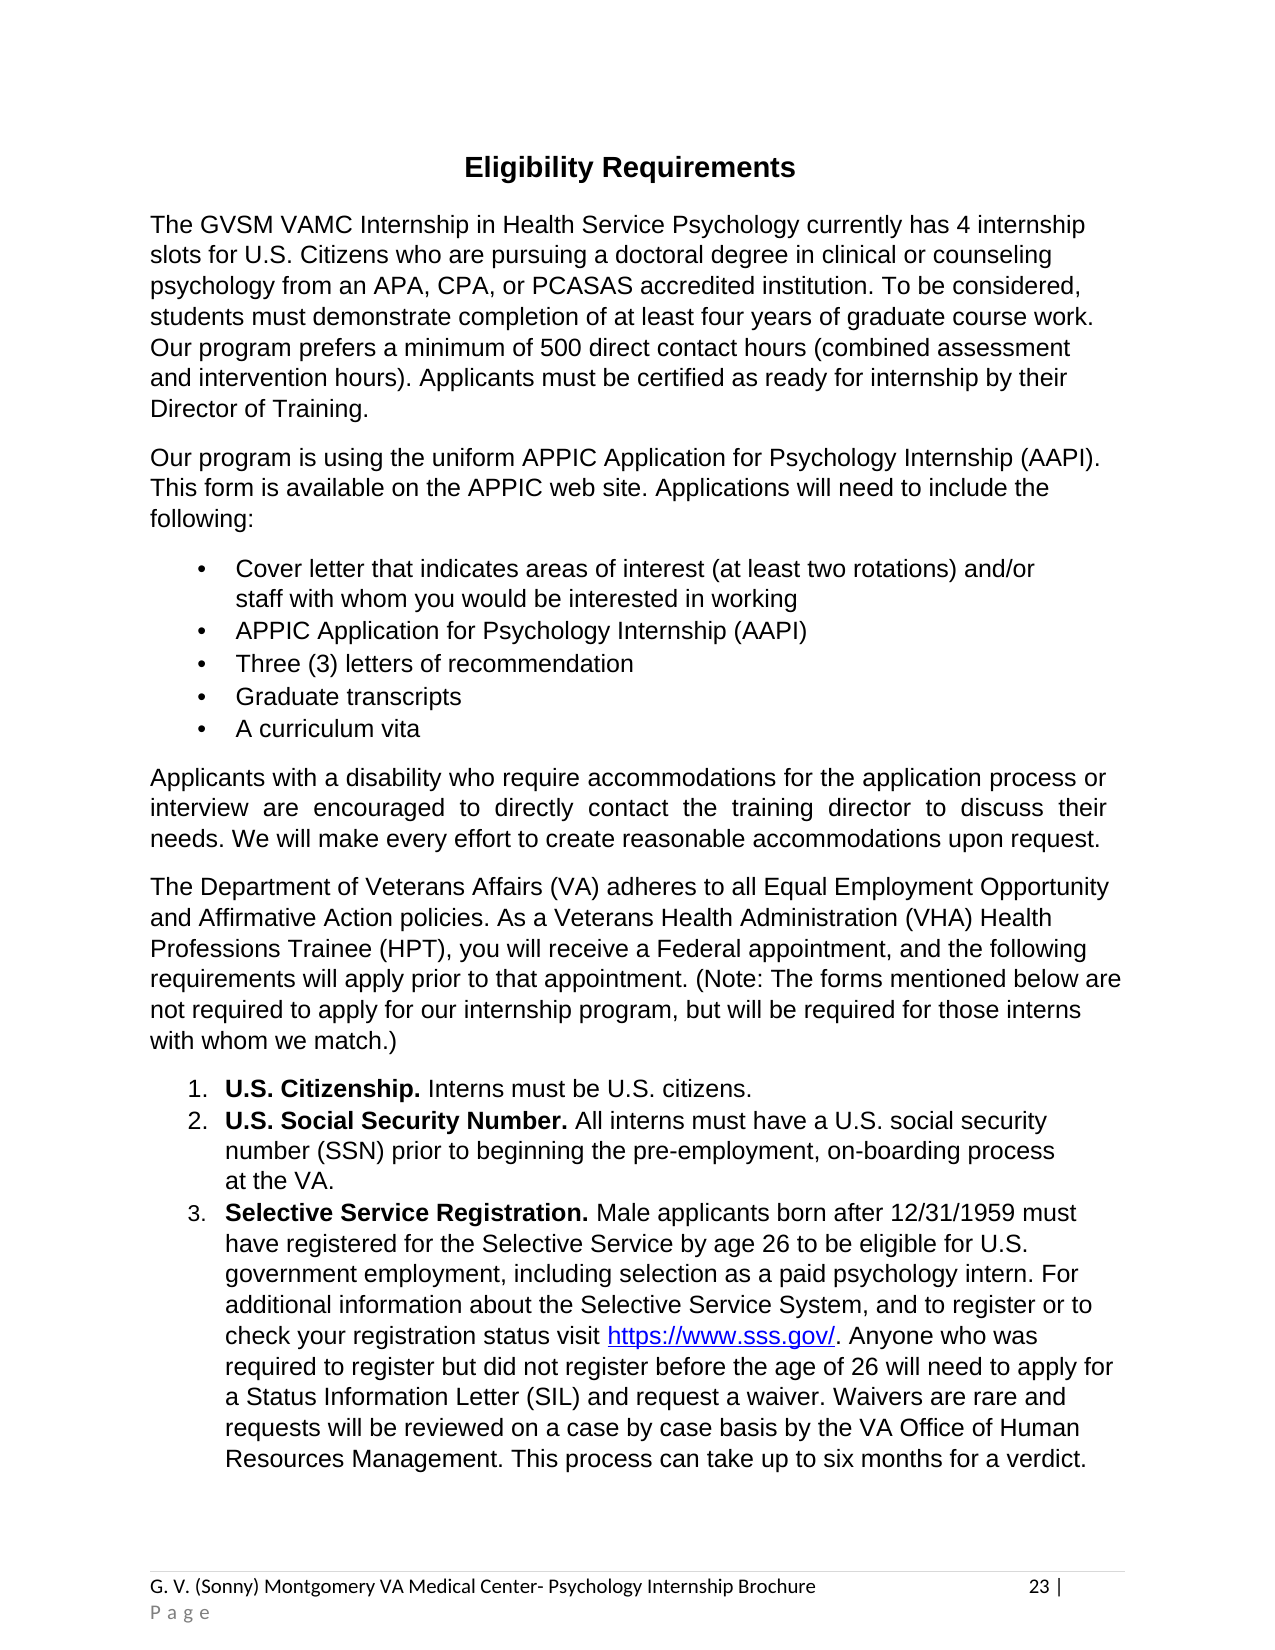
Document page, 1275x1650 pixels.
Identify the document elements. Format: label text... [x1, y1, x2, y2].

text The GVSM VAMC Internship in Health Service Psychology currently has 4 internship slots for U.S. Citizens who are pursuing a doctoral degree in clinical or counseling psychology from an APA, CPA, or PCASAS accredited institution. To be considered, students must demonstrate completion of at least four years of graduate course work. Our program prefers a minimum of 500 direct contact hours (combined assessment and intervention hours). Applicants must be certified as ready for internship by their Director of Training. [150, 209, 1119, 423]
list Three (3) letters of recommendation [197, 649, 1125, 678]
text Our program is using the uniform APPIC Application for Psychology Internship (AAPI). This form is available on the APPIC web site. Applications will need to include the following: [150, 443, 1102, 532]
text Applicants with a disability who require accommodations for the application process or interview are encouraged to directly contact the training director to discuss their needs. We will make every effort to create reasonable accommodations upon request. [150, 763, 1108, 852]
list U.S. Social Security Number. All interns must have a U.S. social security number (SSN) prior to beginning the pre-employment, on-boarding process at the VA. [187, 1106, 1083, 1195]
list A curriculum vita [197, 714, 1125, 743]
list Cover letter that indicates areas of interest (at least two rotations) and/or staff with whom you would be interested in working [197, 554, 1089, 612]
list Graduate transcripts [197, 682, 1125, 710]
text The Department of Veterans Affairs (VA) adheres to all Equal Employment Opportunity and Affirmative Action policies. As a Veterans Health Administration (VHA) Health Professions Trainee (HPT), you will receive a Federal appointment, and the following requirements will apply prior to that appointment. (Note: The forms mentioned below are not required to apply for our internship program, but will be required for those interns with whom we match.) [150, 872, 1123, 1055]
list APPIC Application for Psychology Internship (AAPI) [197, 616, 1125, 645]
list U.S. Citizenship. Interns must be U.S. citizens. [187, 1074, 1125, 1103]
text Eligibility Requirements [150, 150, 1110, 183]
list Selective Service Registration. Male applicants born after 12/31/1959 must have registered for the Selective Service by age 26 to be eligible for U.S. government employment, including selection as a paid psychology intern. For additional information about the Selective Service System, and to register or to check your registration status visit https://www.sss.gov/. Anyone who was required to register but did not register before the age of 26 will need to apply for a Status Information Letter (SIL) and request a waiver. Waivers are rare and requests will be reviewed on a case by case basis by the VA Office of Human Resources Management. This process can take up to six months for a verdict. [187, 1198, 1114, 1472]
